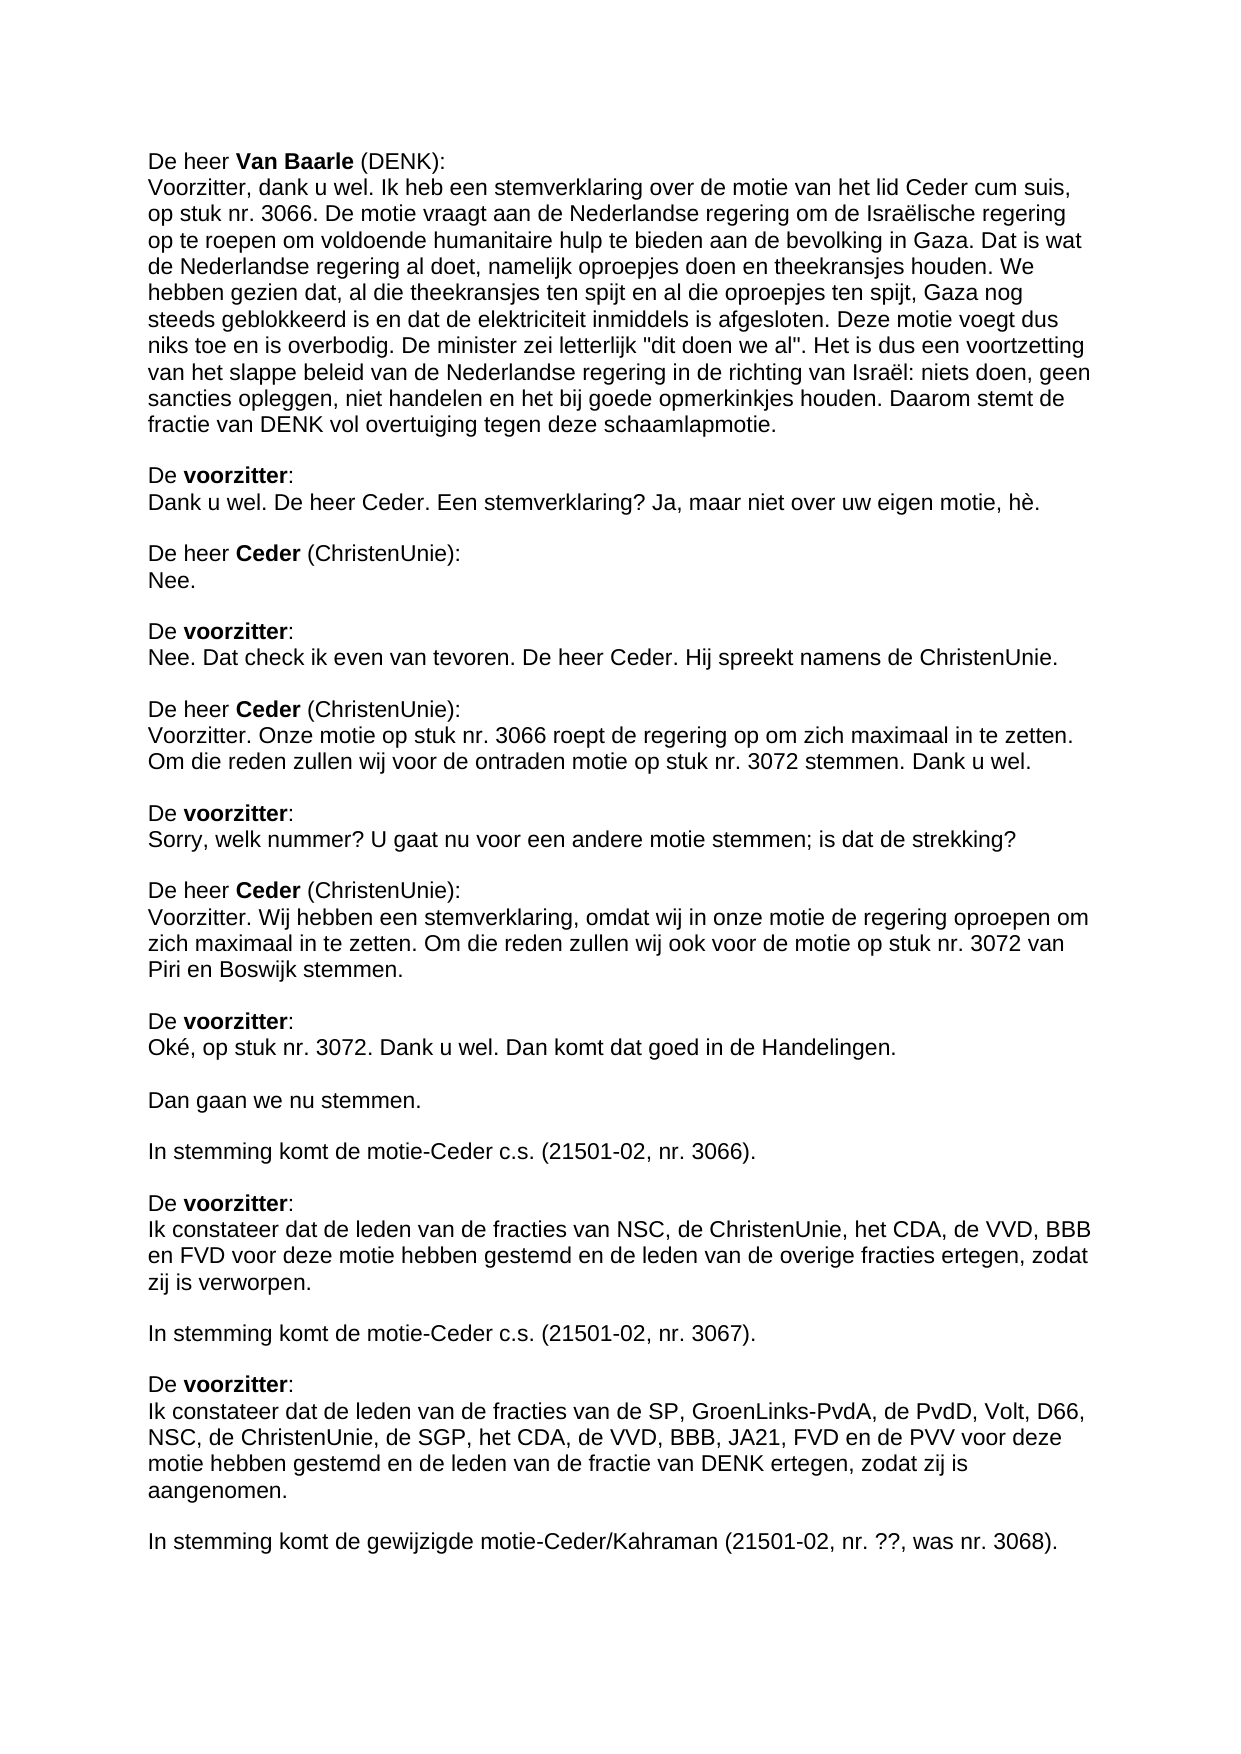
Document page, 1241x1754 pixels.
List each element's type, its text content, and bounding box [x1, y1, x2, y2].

text De heer Van Baarle (DENK): Voorzitter, dank u wel. Ik heb een stemverklaring over de motie van het lid Ceder cum suis, op stuk nr. 3066. De motie vraagt aan de Nederlandse regering om de Israëlische regering op te roepen om voldoende humanitaire hulp te bieden aan de bevolking in Gaza. Dat is wat de Nederlandse regering al doet, namelijk oproepjes doen en theekransjes houden. We hebben gezien dat, al die theekransjes ten spijt en al die oproepjes ten spijt, Gaza nog steeds geblokkeerd is en dat de elektriciteit inmiddels is afgesloten. Deze motie voegt dus niks toe en is overbodig. De minister zei letterlijk "dit doen we al". Het is dus een voortzetting van het slappe beleid van de Nederlandse regering in de richting van Israël: niets doen, geen sancties opleggen, niet handelen en het bij goede opmerkinkjes houden. Daarom stemt de fractie van DENK vol overtuiging tegen deze schaamlapmotie. [148, 148, 1093, 437]
text In stemming komt de motie-Ceder c.s. (21501-02, nr. 3067). [148, 1320, 1093, 1346]
text In stemming komt de gewijzigde motie-Ceder/Kahraman (21501-02, nr. ??, was nr. 3068). [148, 1528, 1093, 1554]
text De voorzitter: Ik constateer dat de leden van de fracties van de SP, GroenLinks-PvdA, de PvdD, Volt, D66, NSC, de ChristenUnie, de SGP, het CDA, de VVD, BBB, JA21, FVD en de PVV voor deze motie hebben gestemd en de leden van de fractie van DENK ertegen, zodat zij is aangenomen. [148, 1371, 1093, 1503]
text De voorzitter: Ik constateer dat de leden van de fracties van NSC, de ChristenUnie, het CDA, de VVD, BBB en FVD voor deze motie hebben gestemd en de leden van de overige fracties ertegen, zodat zij is verworpen. [148, 1189, 1093, 1295]
text De heer Ceder (ChristenUnie): Nee. [148, 540, 1093, 593]
text De heer Ceder (ChristenUnie): Voorzitter. Wij hebben een stemverklaring, omdat wij in onze motie de regering oproepen om zich maximaal in te zetten. Om die reden zullen wij ook voor de motie op stuk nr. 3072 van Piri en Boswijk stemmen. [148, 877, 1093, 983]
text De voorzitter: Dank u wel. De heer Ceder. Een stemverklaring? Ja, maar niet over uw eigen motie, hè. [148, 462, 1093, 515]
text De heer Ceder (ChristenUnie): Voorzitter. Onze motie op stuk nr. 3066 roept de regering op om zich maximaal in te zetten. Om die reden zullen wij voor de ontraden motie op stuk nr. 3072 stemmen. Dank u wel. [148, 696, 1093, 775]
text De voorzitter: Sorry, welk nummer? U gaat nu voor een andere motie stemmen; is dat de strekking? [148, 800, 1093, 852]
text De voorzitter: Nee. Dat check ik even van tevoren. De heer Ceder. Hij spreekt namens de ChristenUnie. [148, 618, 1093, 671]
text De voorzitter: Oké, op stuk nr. 3072. Dank u wel. Dan komt dat goed in de Handelingen. Dan gaan we nu stemmen. [148, 1008, 1093, 1113]
text In stemming komt de motie-Ceder c.s. (21501-02, nr. 3066). [148, 1138, 1093, 1164]
